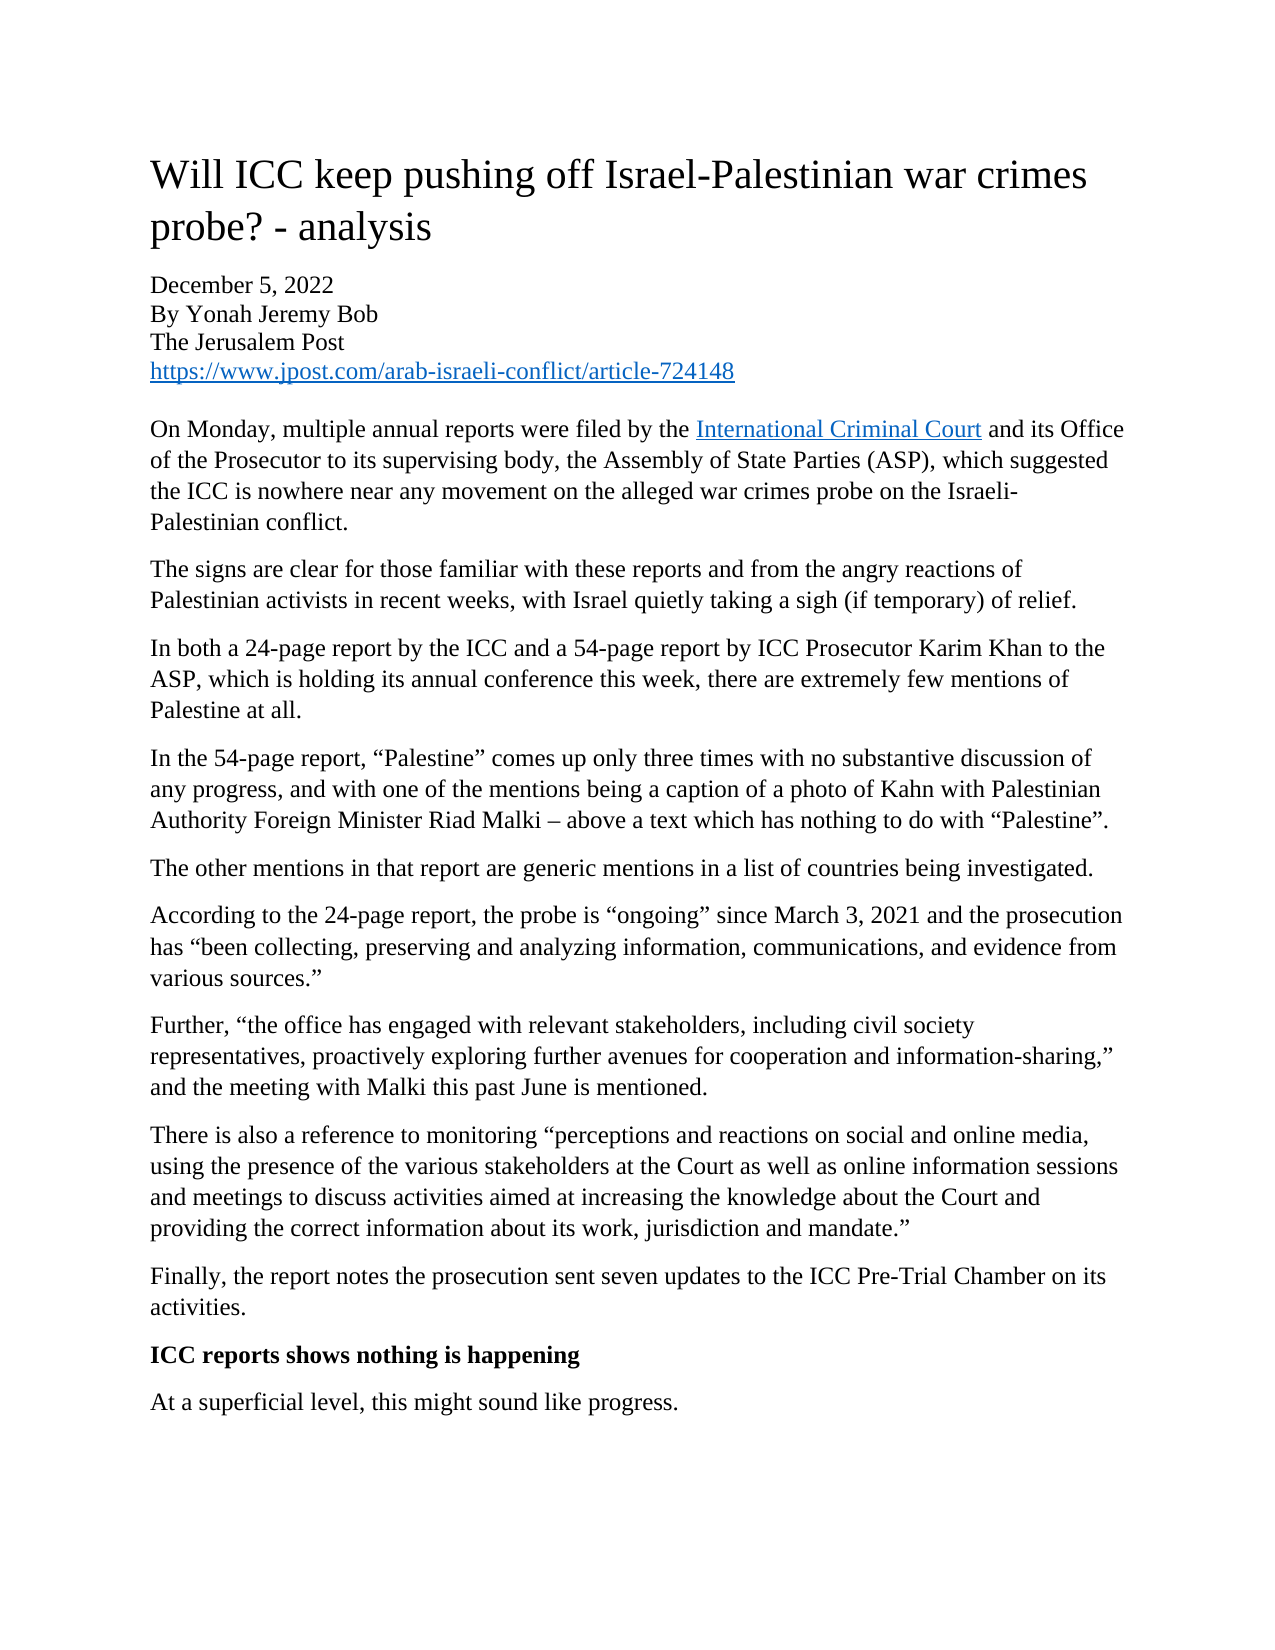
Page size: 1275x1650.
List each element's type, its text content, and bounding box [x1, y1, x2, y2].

text December 5, 2022 [150, 270, 1125, 299]
text The Jerusalem Post [150, 327, 1125, 356]
text Finally, the report notes the prosecution sent seven updates to the ICC Pre-Trial Chamber on its activities. [150, 1261, 1125, 1321]
text The signs are clear for those familiar with these reports and from the angry reactions of Palestinian activists in recent weeks, with Israel quietly taking a sigh (if temporary) of relief. [150, 554, 1125, 614]
text In the 54-page report, “Palestine” comes up only three times with no substantive discussion of any progress, and with one of the mentions being a caption of a photo of Kahn with Palestinian Authority Foreign Minister Riad Malki – above a text which has nothing to do with “Palestine”. [150, 743, 1125, 834]
text According to the 24-page report, the probe is “ongoing” since March 3, 2021 and the prosecution has “been collecting, preserving and analyzing information, communications, and evidence from various sources.” [150, 901, 1125, 991]
text Further, “the office has engaged with relevant stakeholders, including civil society representatives, proactively exploring further avenues for cooperation and information-sharing,” and the meeting with Malki this past June is mentioned. [150, 1010, 1125, 1101]
text The other mentions in that report are generic mentions in a list of countries being investigated. [150, 853, 1125, 882]
text In both a 24-page report by the ICC and a 54-page report by ICC Prosecutor Karim Khan to the ASP, which is holding its annual conference this week, there are extremely few mentions of Palestine at all. [150, 633, 1125, 724]
text There is also a reference to monitoring “perceptions and reactions on social and online media, using the presence of the various stakeholders at the Court as well as online information sessions and meetings to discuss activities aimed at increasing the knowledge about the Court and providing the correct information about its work, jurisdiction and mandate.” [150, 1120, 1125, 1242]
text By Yonah Jeremy Bob [150, 299, 1125, 327]
text Will ICC keep pushing off Israel-Palestinian war crimes probe? - analysis [150, 150, 1125, 249]
text https://www.jpost.com/arab-israeli-conflict/article-724148 [150, 356, 1125, 385]
text ICC reports shows nothing is happening [150, 1340, 1125, 1368]
text At a superficial level, this might sound like progress. [150, 1387, 1125, 1416]
text On Monday, multiple annual reports were filed by the International Criminal Court and its Office of the Prosecutor to its supervising body, the Assembly of State Parties (ASP), which suggested the ICC is nowhere near any movement on the alleged war crimes probe on the Israeli-Palestinian conflict. [150, 414, 1125, 536]
